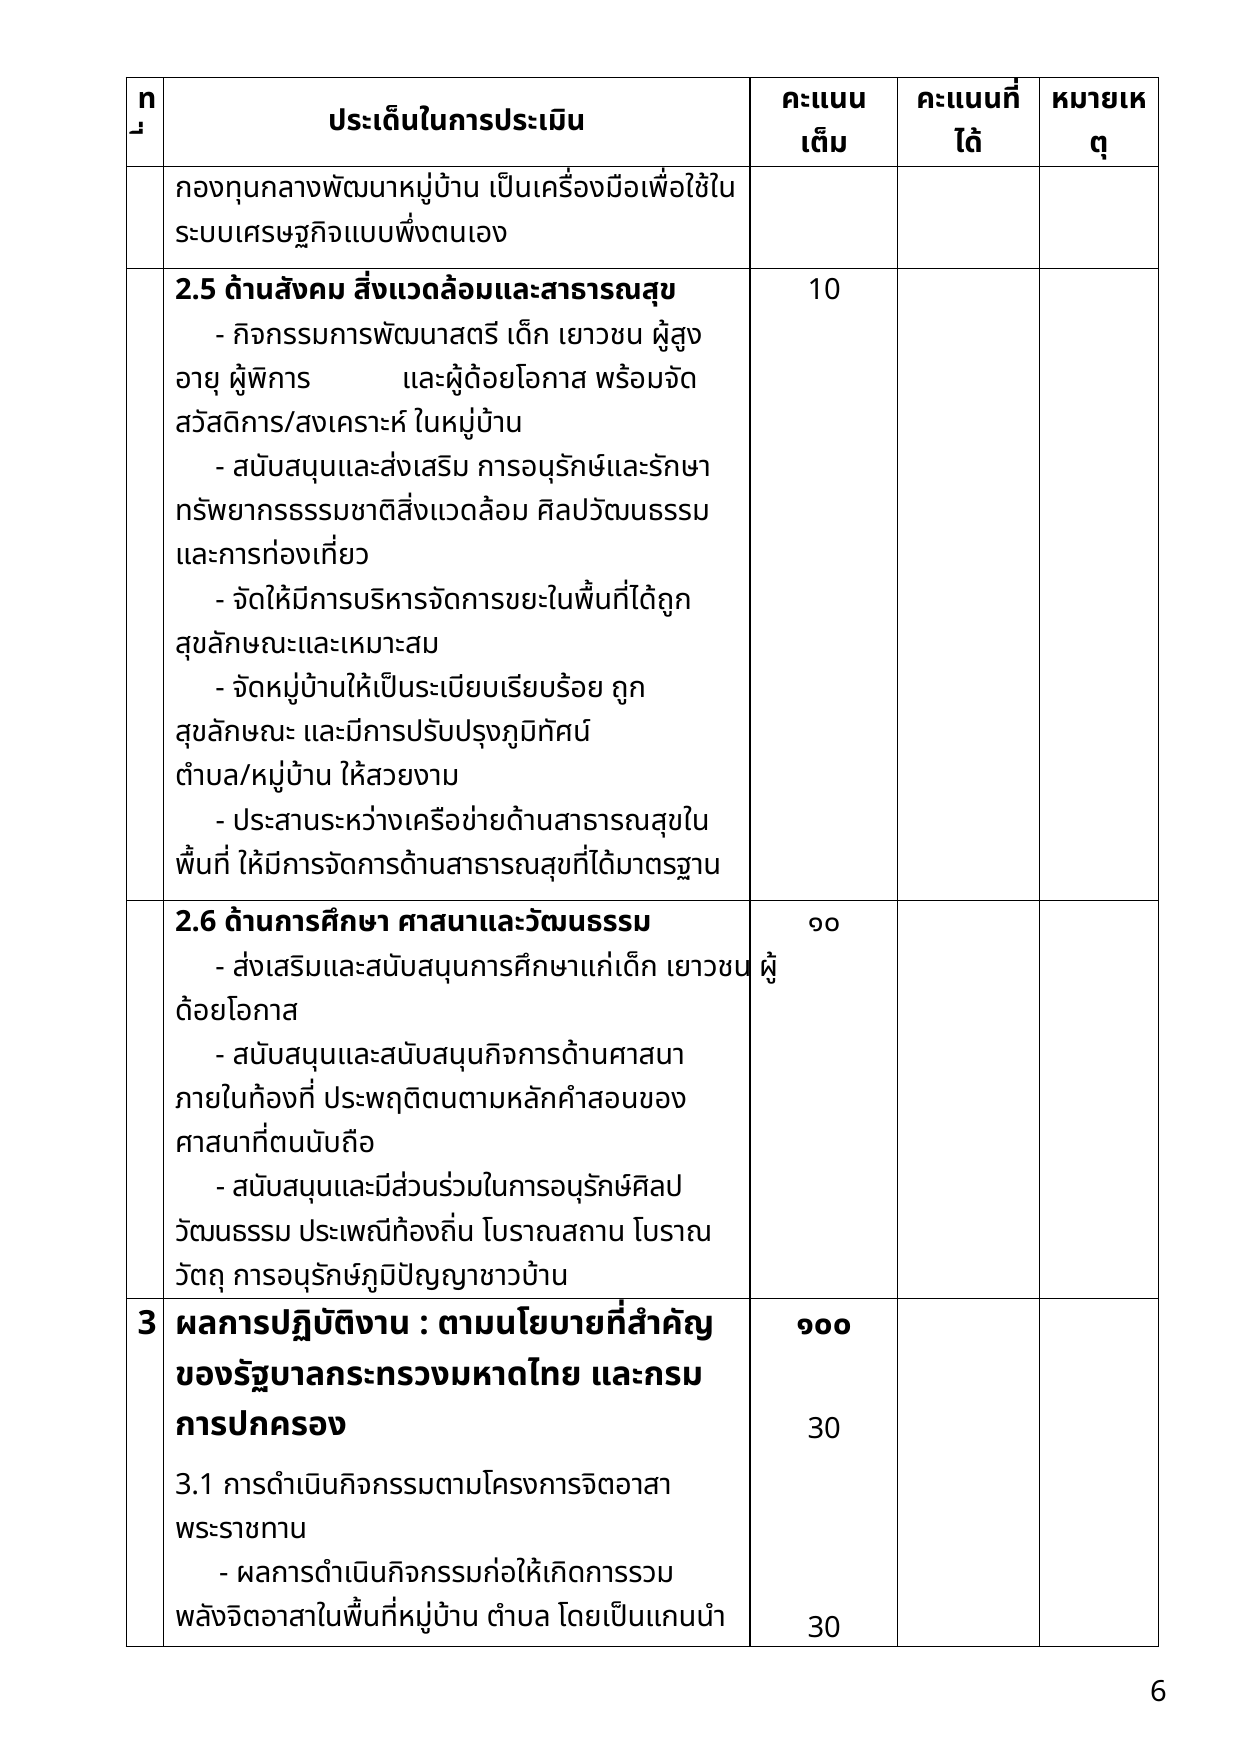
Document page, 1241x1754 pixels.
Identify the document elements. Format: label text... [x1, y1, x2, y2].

table_header ประเด็นในการประเมิน [164, 78, 749, 166]
table_header ที่ [127, 78, 163, 166]
table_header หมายเหตุ [1040, 78, 1158, 166]
table_cell [898, 167, 1039, 268]
table_cell 3 [127, 1299, 163, 1646]
table_cell [898, 901, 1039, 1298]
table_cell [1040, 1299, 1158, 1646]
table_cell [164, 167, 749, 268]
table_cell 20 [751, 167, 897, 268]
table_cell [1040, 269, 1158, 900]
table_cell ๑๐๐ 30 30 20 20 [751, 1299, 897, 1646]
table_cell [1040, 167, 1158, 268]
table_cell [898, 1299, 1039, 1646]
table_cell [127, 901, 163, 1298]
table_cell [898, 269, 1039, 900]
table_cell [164, 1299, 749, 1646]
table_cell ๑๐ [751, 901, 897, 1298]
table_cell 10 [751, 269, 897, 900]
table_header คะแนนที่ได้ [898, 78, 1039, 166]
table_cell [1040, 901, 1158, 1298]
table_cell [127, 269, 163, 900]
table_cell [127, 167, 163, 268]
table_header คะแนนเต็ม [751, 78, 897, 166]
table_cell 2.6 ด้านการศึกษา ศาสนาและวัฒนธรรม - ส่งเสริมและสนับสนุนการศึกษาแก่เด็ก เยาวชน ผู้ด้อยโอกาส - สนับสนุนและสนับสนุนกิจการด้านศาสนาภายในท้องที่ ประพฤติตนตามหลักคำสอนของศาสนาที่ตนนับถือ - สนับสนุนและมีส่วนร่วมในการอนุรักษ์ศิลปวัฒนธรรม ประเพณีท้องถิ่น โบราณสถาน โบราณวัตถุ การอนุรักษ์ภูมิปัญญาชาวบ้าน [164, 901, 749, 1298]
table_cell 2.5 ด้านสังคม สิ่งแวดล้อมและสาธารณสุข - กิจกรรมการพัฒนาสตรี เด็ก เยาวชน ผู้สูงอายุ ผู้พิการ และผู้ด้อยโอกาส พร้อมจัดสวัสดิการ/สงเคราะห์ ในหมู่บ้าน - สนับสนุนและส่งเสริม การอนุรักษ์และรักษาทรัพยากรธรรมชาติสิ่งแวดล้อม ศิลปวัฒนธรรมและการท่องเที่ยว - จัดให้มีการบริหารจัดการขยะในพื้นที่ได้ถูกสุขลักษณะและเหมาะสม - จัดหมู่บ้านให้เป็นระเบียบเรียบร้อย ถูกสุขลักษณะ และมีการปรับปรุงภูมิทัศน์ตำบล/หมู่บ้าน ให้สวยงาม - ประสานระหว่างเครือข่ายด้านสาธารณสุขในพื้นที่ ให้มีการจัดการด้านสาธารณสุขที่ได้มาตรฐาน [164, 269, 749, 900]
